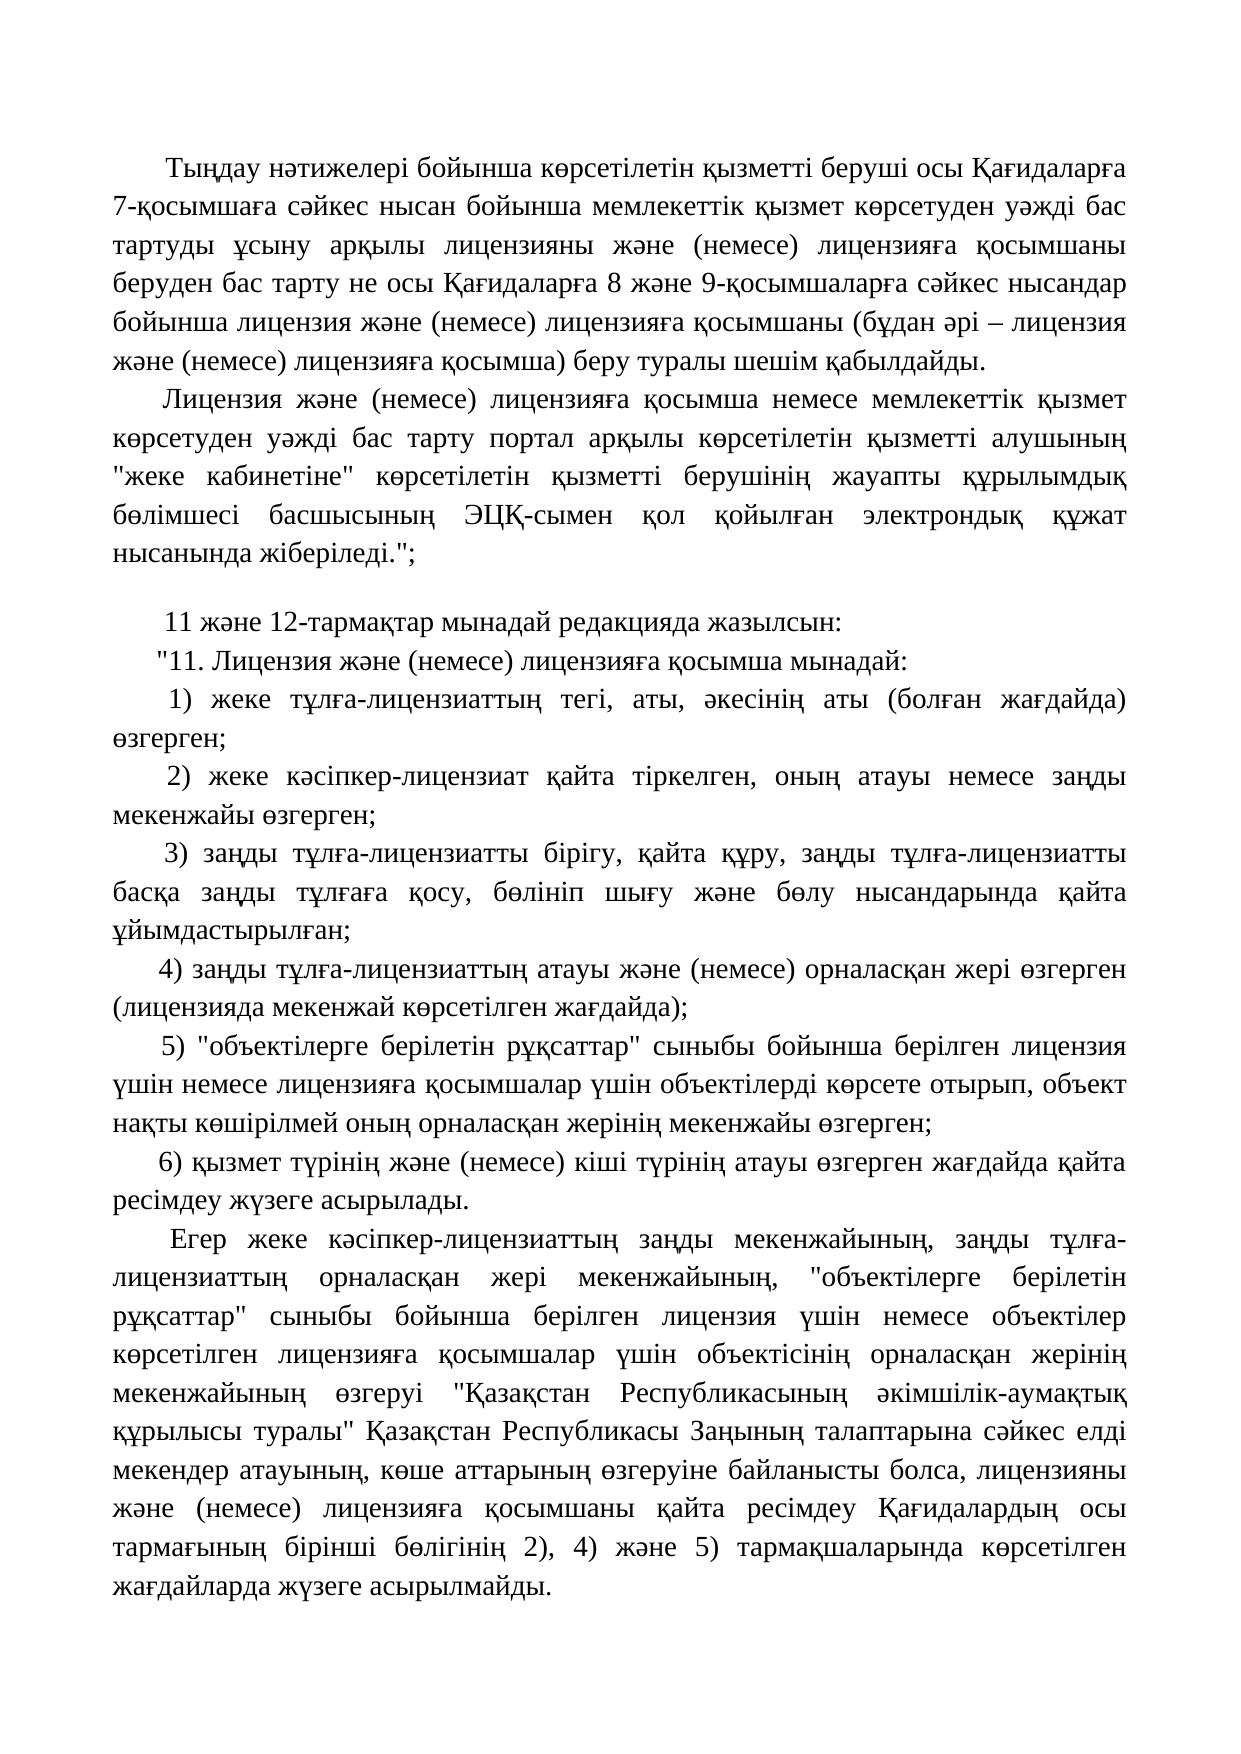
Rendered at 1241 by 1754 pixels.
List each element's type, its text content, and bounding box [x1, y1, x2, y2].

text 5) "объектілерге берілетін рұқсаттар" сыныбы бойынша берілген лицензия үшін немесе лицензияға қосымшалар үшін объектілерді көрсете отырып, объект нақты көшірілмей оның орналасқан жерінің мекенжайы өзгерген; [112, 1028, 1128, 1139]
text 1) жеке тұлға-лицензиаттың тегі, аты, әкесінің аты (болған жағдайда) өзгерген; [112, 681, 1128, 753]
text 2) жеке кәсіпкер-лицензиат қайта тіркелген, оның атауы немесе заңды мекенжайы өзгерген; [112, 758, 1128, 830]
text 4) заңды тұлға-лицензиаттың атауы және (немесе) орналасқан жері өзгерген (лицензияда мекенжай көрсетілген жағдайда); [112, 951, 1128, 1023]
text "11. Лицензия және (немесе) лицензияға қосымша мынадай: [112, 643, 1128, 676]
text 11 және 12-тармақтар мынадай редакцияда жазылсын: [112, 604, 1128, 638]
text 6) қызмет түрінің және (немесе) кіші түрінің атауы өзгерген жағдайда қайта ресімдеу жүзеге асырылады. [112, 1144, 1128, 1216]
text 3) заңды тұлға-лицензиатты бірігу, қайта құру, заңды тұлға-лицензиатты басқа заңды тұлғаға қосу, бөлініп шығу және бөлу нысандарында қайта ұйымдастырылған; [112, 835, 1128, 946]
text Егер жеке кәсіпкер-лицензиаттың заңды мекенжайының, заңды тұлға-лицензиаттың орналасқан жері мекенжайының, "объектілерге берілетін рұқсаттар" сыныбы бойынша берілген лицензия үшін немесе объектілер көрсетілген лицензияға қосымшалар үшін объектісінің орналасқан жерінің мекенжайының өзгеруі "Қазақстан Республикасының әкімшілік-аумақтық құрылысы туралы" Қазақстан Республикасы Заңының талаптарына сәйкес елді мекендер атауының, көше аттарының өзгеруіне байланысты болса, лицензияны және (немесе) лицензияға қосымшаны қайта ресімдеу Қағидалардың осы тармағының бірінші бөлігінің 2), 4) және 5) тармақшаларында көрсетілген жағдайларда жүзеге асырылмайды. [112, 1221, 1128, 1601]
text Лицензия және (немесе) лицензияға қосымша немесе мемлекеттік қызмет көрсетуден уәжді бас тарту портал арқылы көрсетілетін қызметті алушының "жеке кабинетіне" көрсетілетін қызметті берушінің жауапты құрылымдық бөлімшесі басшысының ЭЦҚ-сымен қол қойылған электрондық құжат нысанында жіберіледі."; [112, 381, 1128, 569]
text Тыңдау нәтижелері бойынша көрсетілетін қызметті беруші осы Қағидаларға 7-қосымшаға сәйкес нысан бойынша мемлекеттік қызмет көрсетуден уәжді бас тартуды ұсыну арқылы лицензияны және (немесе) лицензияға қосымшаны беруден бас тарту не осы Қағидаларға 8 және 9-қосымшаларға сәйкес нысандар бойынша лицензия және (немесе) лицензияға қосымшаны (бұдан әрі – лицензия және (немесе) лицензияға қосымша) беру туралы шешім қабылдайды. [112, 150, 1128, 376]
